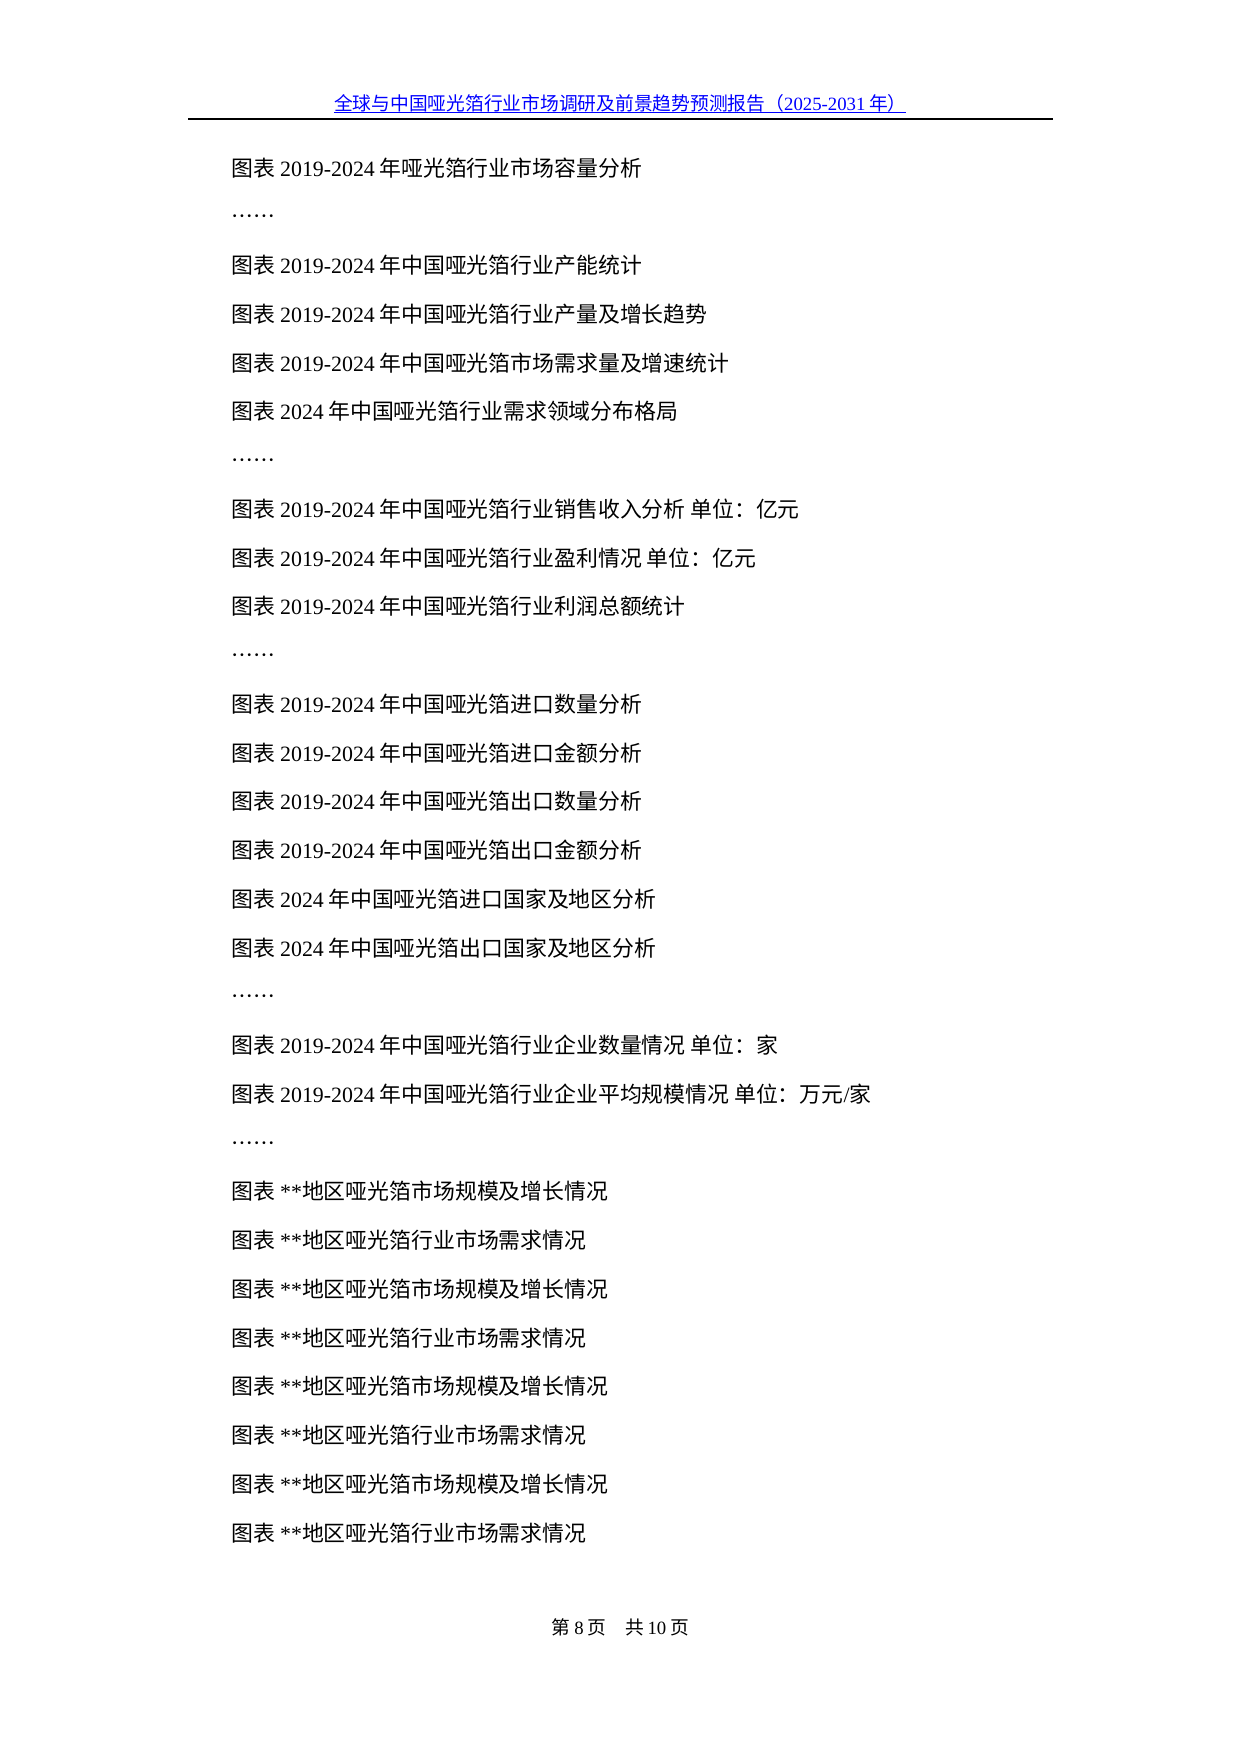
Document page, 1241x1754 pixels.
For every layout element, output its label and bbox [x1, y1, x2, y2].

text [187, 150, 1053, 1548]
